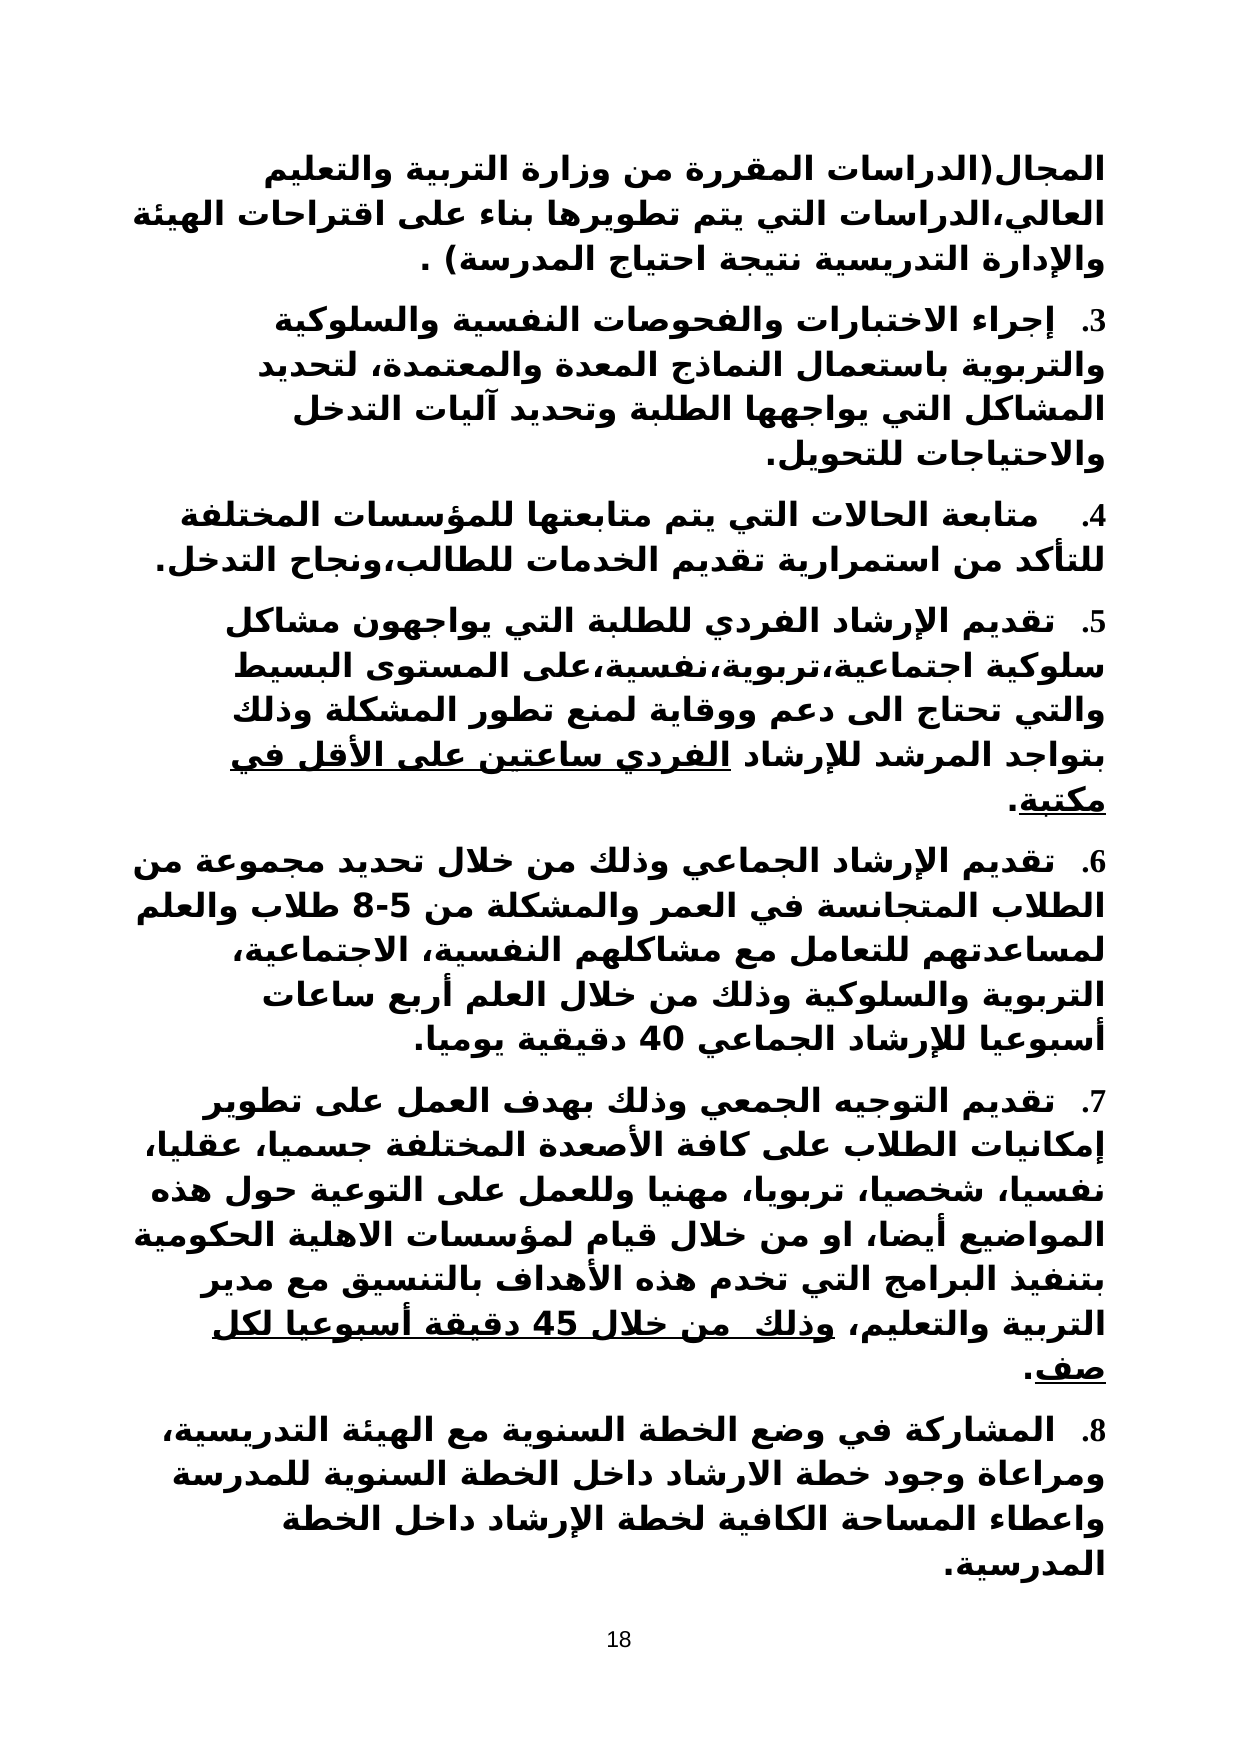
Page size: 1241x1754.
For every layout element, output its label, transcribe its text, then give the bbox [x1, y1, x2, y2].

text 5. تقديم الإرشاد الفردي للطلبة التي يواجهون مشاكل سلوكية اجتماعية،تربوية،نفسية،على المستوى البسيط والتي تحتاج الى دعم ووقاية لمنع تطور المشكلة وذلك بتواجد المرشد للإرشاد الفردي ساعتين على الأقل في مكتبة. [131, 601, 1106, 819]
text 4. متابعة الحالات التي يتم متابعتها للمؤسسات المختلفة للتأكد من استمرارية تقديم الخدمات للطالب،ونجاح التدخل. [131, 495, 1106, 579]
text 6. تقديم الإرشاد الجماعي وذلك من خلال تحديد مجموعة من الطلاب المتجانسة في العمر والمشكلة من 5-8 طلاب والعلم لمساعدتهم للتعامل مع مشاكلهم النفسية، الاجتماعية، التربوية والسلوكية وذلك من خلال العلم أربع ساعات أسبوعيا للإرشاد الجماعي 40 دقيقية يوميا. [131, 841, 1106, 1059]
text 8. المشاركة في وضع الخطة السنوية مع الهيئة التدريسية، ومراعاة وجود خطة الارشاد داخل الخطة السنوية للمدرسة واعطاء المساحة الكافية لخطة الإرشاد داخل الخطة المدرسية. [131, 1410, 1106, 1583]
text 3. إجراء الاختبارات والفحوصات النفسية والسلوكية والتربوية باستعمال النماذج المعدة والمعتمدة، لتحديد المشاكل التي يواجهها الطلبة وتحديد آليات التدخل والاحتياجات للتحويل. [131, 300, 1106, 473]
text 7. تقديم التوجيه الجمعي وذلك بهدف العمل على تطوير إمكانيات الطلاب على كافة الأصعدة المختلفة جسميا، عقليا، نفسيا، شخصيا، تربويا، مهنيا وللعمل على التوعية حول هذه المواضيع أيضا، او من خلال قيام لمؤسسات الاهلية الحكومية بتنفيذ البرامج التي تخدم هذه الأهداف بالتنسيق مع مدير التربية والتعليم، وذلك من خلال 45 دقيقة أسبوعيا لكل صف. [131, 1081, 1106, 1388]
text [131, 150, 1106, 278]
